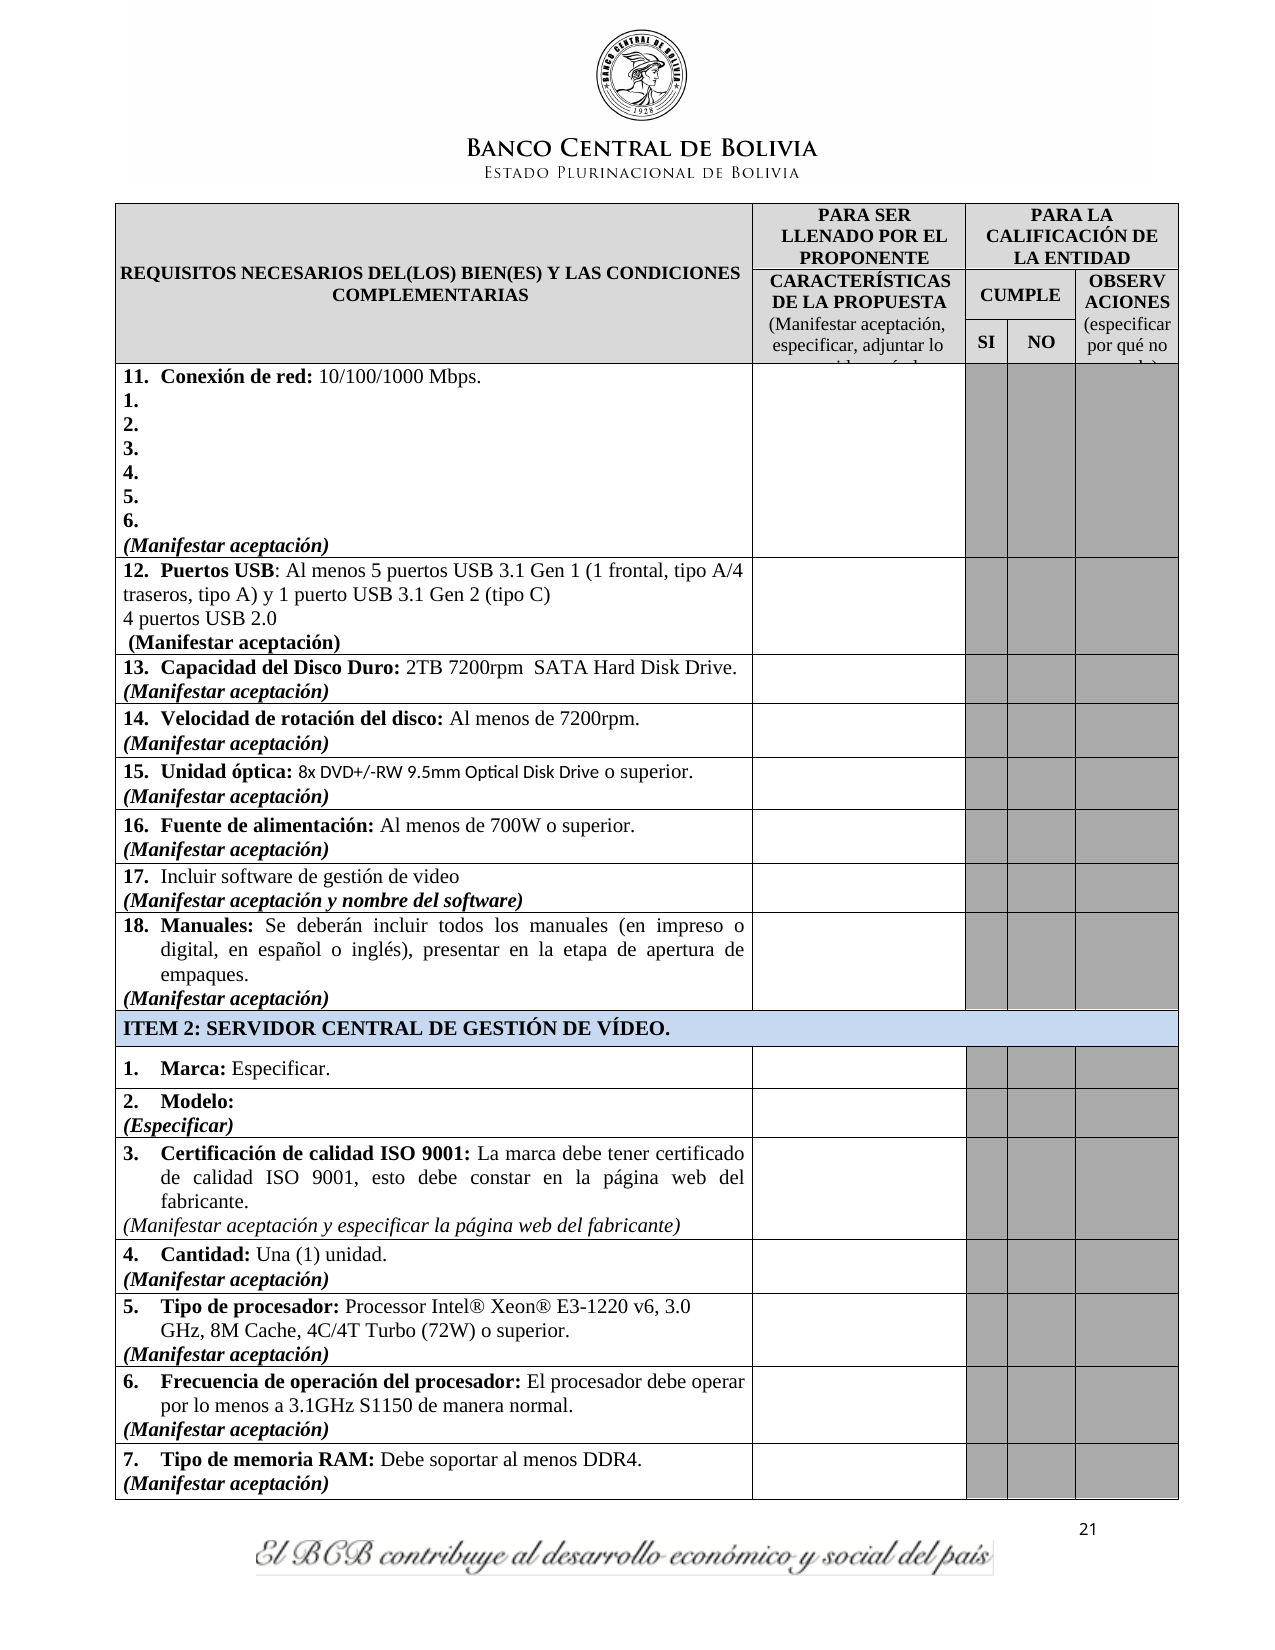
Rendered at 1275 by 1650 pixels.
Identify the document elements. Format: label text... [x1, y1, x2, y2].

table_cell [753, 364, 965, 557]
table_cell Tipo de memoria RAM: Debe soportar al menos DDR4. (Manifestar aceptación) [116, 1444, 752, 1498]
table_cell Frecuencia de operación del procesador: El procesador debe operar por lo menos a 3.1GHz S1150 de manera normal. (Manifestar aceptación) [116, 1367, 752, 1443]
table_cell NO [1008, 320, 1075, 363]
table_cell [1008, 1089, 1075, 1137]
table_cell [1008, 655, 1075, 703]
table_cell [753, 1444, 966, 1498]
table_header PARA LA CALIFICACIÓN DE LA ENTIDAD [966, 204, 1178, 268]
table_cell [1076, 558, 1178, 654]
table_cell [1076, 1047, 1178, 1088]
table_cell Certificación de calidad ISO 9001: La marca debe tener certificado de calidad ISO 9001, esto debe constar en la página web del fabricante. (Manifestar aceptación y especificar la página web del fabricante) [116, 1138, 752, 1239]
table_cell [1008, 913, 1075, 1009]
table_cell [1076, 913, 1178, 1009]
table_cell [966, 364, 1007, 557]
table_cell [1008, 864, 1075, 912]
table_cell Velocidad de rotación del disco: Al menos de 7200rpm. (Manifestar aceptación) [116, 704, 752, 757]
table_cell [753, 1240, 966, 1293]
table_cell [967, 1240, 1007, 1293]
table_cell [966, 810, 1007, 863]
table_cell Fuente de alimentación: Al menos de 700W o superior. (Manifestar aceptación) [116, 810, 752, 863]
table_cell [966, 864, 1007, 912]
table_cell [753, 810, 965, 863]
table_cell [966, 704, 1007, 757]
table_cell [753, 1138, 966, 1239]
table_cell [1076, 1138, 1178, 1239]
table_cell SI [966, 320, 1007, 363]
table_cell [1008, 1047, 1075, 1088]
table_cell [753, 1294, 966, 1366]
table_cell [753, 1367, 966, 1443]
table_cell [1076, 1444, 1178, 1498]
table_cell [753, 913, 965, 1009]
table_cell [1008, 1138, 1075, 1239]
table_cell [1076, 810, 1178, 863]
table_cell CUMPLE [966, 270, 1075, 319]
table_cell [753, 704, 965, 757]
table_cell [1076, 1089, 1178, 1137]
table_cell [1008, 1444, 1075, 1498]
table_cell [1076, 758, 1178, 809]
table_cell [753, 1047, 966, 1088]
table_cell [1076, 864, 1178, 912]
table_cell [1076, 704, 1178, 757]
table_cell [753, 864, 965, 912]
picture [126, 0, 1151, 185]
table_header REQUISITOS NECESARIOS DEL(LOS) BIEN(ES) Y LAS CONDICIONES COMPLEMENTARIAS [116, 204, 752, 363]
table_cell [967, 1444, 1007, 1498]
table_cell [1008, 1294, 1075, 1366]
table_cell Cantidad: Una (1) unidad. (Manifestar aceptación) [116, 1240, 752, 1293]
table_cell Unidad óptica: 8x DVD+/-RW 9.5mm Optical Disk Drive o superior. (Manifestar aceptación) [116, 758, 752, 809]
table_cell [1076, 1240, 1178, 1293]
table_cell [1076, 1367, 1178, 1443]
table_cell [1008, 1367, 1075, 1443]
table_cell [966, 558, 1007, 654]
table_cell [1008, 558, 1075, 654]
table_cell [966, 758, 1007, 809]
table_cell [753, 558, 965, 654]
table_cell [967, 1047, 1007, 1088]
table_cell Conexión de red: 10/100/1000 Mbps. (Manifestar aceptación) [116, 364, 752, 557]
table_cell [966, 913, 1007, 1009]
table_cell Modelo: (Especificar) [116, 1089, 752, 1137]
table_cell [967, 1367, 1007, 1443]
table_cell [1008, 364, 1075, 557]
table_cell [1076, 655, 1178, 703]
table_cell OBSERVACIONES (especificar por qué no cumple) [1076, 270, 1178, 363]
table_cell [1008, 758, 1075, 809]
table_cell [1008, 810, 1075, 863]
table_cell Manuales: Se deberán incluir todos los manuales (en impreso o digital, en español o inglés), presentar en la etapa de apertura de empaques. (Manifestar aceptación) [116, 913, 752, 1009]
table_cell [967, 1294, 1007, 1366]
table_cell Marca: Especificar. [116, 1047, 752, 1088]
table_cell [753, 1089, 966, 1137]
table_cell Puertos USB: Al menos 5 puertos USB 3.1 Gen 1 (1 frontal, tipo A/4 traseros, tipo A) y 1 puerto USB 3.1 Gen 2 (tipo C) 4 puertos USB 2.0 (Manifestar aceptación) [116, 558, 752, 654]
table_cell [1008, 1240, 1075, 1293]
table_cell Tipo de procesador: Processor Intel® Xeon® E3-1220 v6, 3.0 GHz, 8M Cache, 4C/4T Turbo (72W) o superior. (Manifestar aceptación) [116, 1294, 752, 1366]
table_cell [967, 1138, 1007, 1239]
table_cell [1076, 1294, 1178, 1366]
table_cell [1076, 364, 1178, 557]
table_cell [967, 1089, 1007, 1137]
table_cell CARACTERÍSTICAS DE LA PROPUESTA (Manifestar aceptación, especificar, adjuntar lo requerido según lo específico para cada requisito) [753, 270, 965, 363]
table_cell Incluir software de gestión de video (Manifestar aceptación y nombre del software) [116, 864, 752, 912]
table_cell [966, 655, 1007, 703]
table_cell [753, 655, 965, 703]
picture [256, 1540, 995, 1577]
table_cell [753, 758, 965, 809]
table_cell Capacidad del Disco Duro: 2TB 7200rpm SATA Hard Disk Drive. (Manifestar aceptación) [116, 655, 752, 703]
table_cell ITEM 2: SERVIDOR CENTRAL DE GESTIÓN DE VÍDEO. [116, 1011, 1178, 1046]
table_header PARA SER LLENADO POR EL PROPONENTE [753, 204, 965, 268]
table_cell [1008, 704, 1075, 757]
